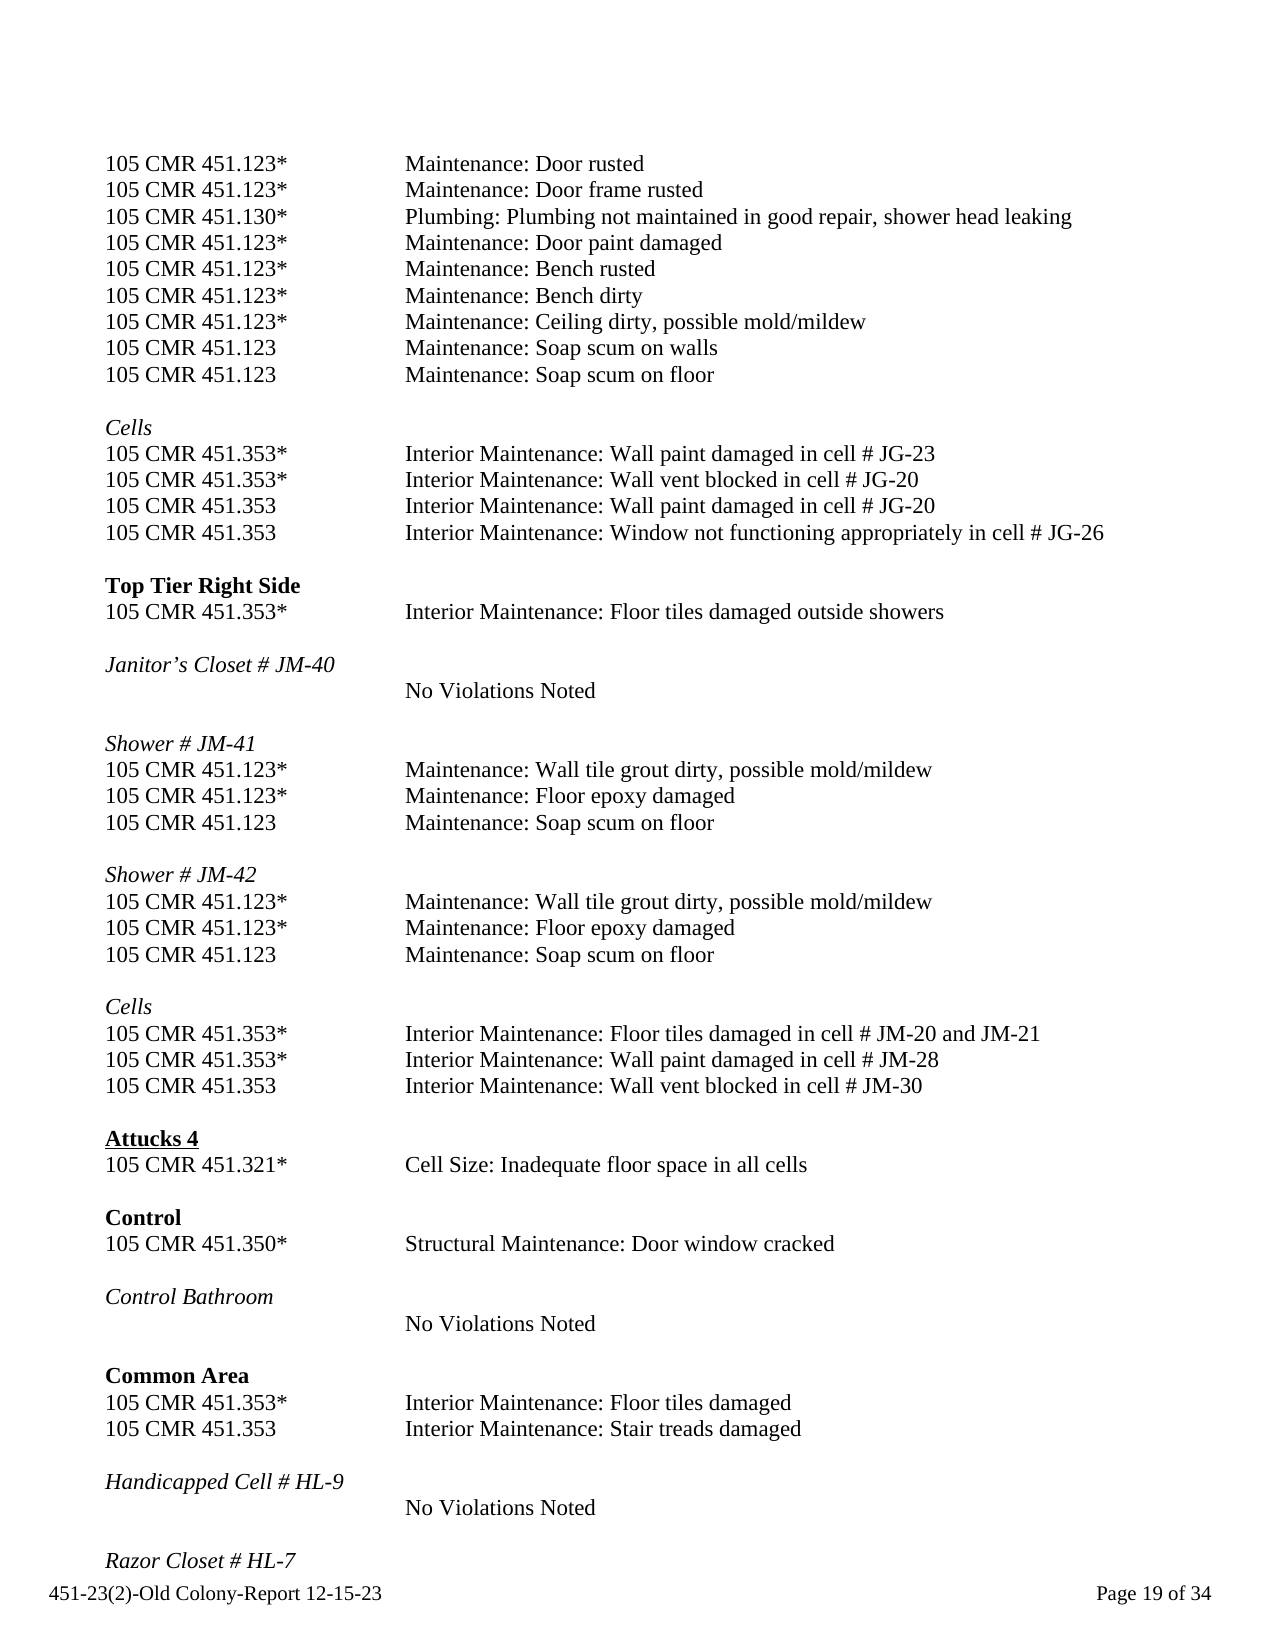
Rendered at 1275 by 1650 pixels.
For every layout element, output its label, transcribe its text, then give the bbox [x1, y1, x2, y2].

text 105 CMR 451.353* Interior Maintenance: Wall paint damaged in cell # JG-23 [105, 440, 1170, 466]
text 105 CMR 451.353 Interior Maintenance: Window not functioning appropriately in cell # JG-26 [105, 519, 1170, 545]
text 105 CMR 451.123* Maintenance: Door paint damaged [105, 229, 1170, 255]
text No Violations Noted [105, 677, 1170, 703]
text Common Area [105, 1362, 1170, 1389]
text Shower # JM-41 [105, 730, 1170, 756]
text 105 CMR 451.123 Maintenance: Soap scum on floor [105, 809, 1170, 835]
text Razor Closet # HL-7 [105, 1547, 1170, 1573]
text 105 CMR 451.123* Maintenance: Door rusted [105, 150, 1170, 176]
text Handicapped Cell # HL-9 [105, 1468, 1170, 1494]
text Cells [105, 413, 1170, 440]
text 105 CMR 451.123* Maintenance: Bench rusted [105, 255, 1170, 282]
text Shower # JM-42 [105, 862, 1170, 888]
text No Violations Noted [105, 1494, 1170, 1520]
text 105 CMR 451.353 Interior Maintenance: Stair treads damaged [105, 1415, 1170, 1441]
text 105 CMR 451.350* Structural Maintenance: Door window cracked [105, 1231, 1170, 1257]
text No Violations Noted [105, 1309, 1170, 1336]
text 105 CMR 451.123* Maintenance: Ceiling dirty, possible mold/mildew [105, 308, 1170, 334]
text Top Tier Right Side [105, 572, 1170, 598]
text 105 CMR 451.321* Cell Size: Inadequate floor space in all cells [105, 1151, 1170, 1178]
text 105 CMR 451.130* Plumbing: Plumbing not maintained in good repair, shower head leaking [105, 203, 1170, 229]
text 105 CMR 451.353* Interior Maintenance: Floor tiles damaged in cell # JM-20 and JM-21 [105, 1020, 1170, 1046]
text 105 CMR 451.353* Interior Maintenance: Wall vent blocked in cell # JG-20 [105, 466, 1170, 493]
text Janitor’s Closet # JM-40 [105, 651, 1170, 677]
text Attucks 4 [105, 1125, 1170, 1151]
text 105 CMR 451.123* Maintenance: Floor epoxy damaged [105, 914, 1170, 941]
text 105 CMR 451.123 Maintenance: Soap scum on floor [105, 941, 1170, 967]
text 105 CMR 451.123 Maintenance: Soap scum on walls [105, 334, 1170, 361]
text 105 CMR 451.353* Interior Maintenance: Floor tiles damaged [105, 1389, 1170, 1415]
text 105 CMR 451.123* Maintenance: Bench dirty [105, 282, 1170, 308]
text 105 CMR 451.123* Maintenance: Wall tile grout dirty, possible mold/mildew [105, 756, 1170, 782]
text Control [105, 1204, 1170, 1231]
text Control Bathroom [105, 1283, 1170, 1309]
text Cells [105, 993, 1170, 1020]
text 105 CMR 451.123* Maintenance: Floor epoxy damaged [105, 782, 1170, 809]
text 105 CMR 451.123* Maintenance: Door frame rusted [105, 176, 1170, 203]
text 105 CMR 451.353 Interior Maintenance: Wall paint damaged in cell # JG-20 [105, 493, 1170, 519]
text 105 CMR 451.123 Maintenance: Soap scum on floor [105, 361, 1170, 387]
text 105 CMR 451.123* Maintenance: Wall tile grout dirty, possible mold/mildew [105, 888, 1170, 914]
text 105 CMR 451.353* Interior Maintenance: Floor tiles damaged outside showers [105, 598, 1170, 624]
text 105 CMR 451.353* Interior Maintenance: Wall paint damaged in cell # JM-28 [105, 1046, 1170, 1072]
text 105 CMR 451.353 Interior Maintenance: Wall vent blocked in cell # JM-30 [105, 1072, 1170, 1099]
